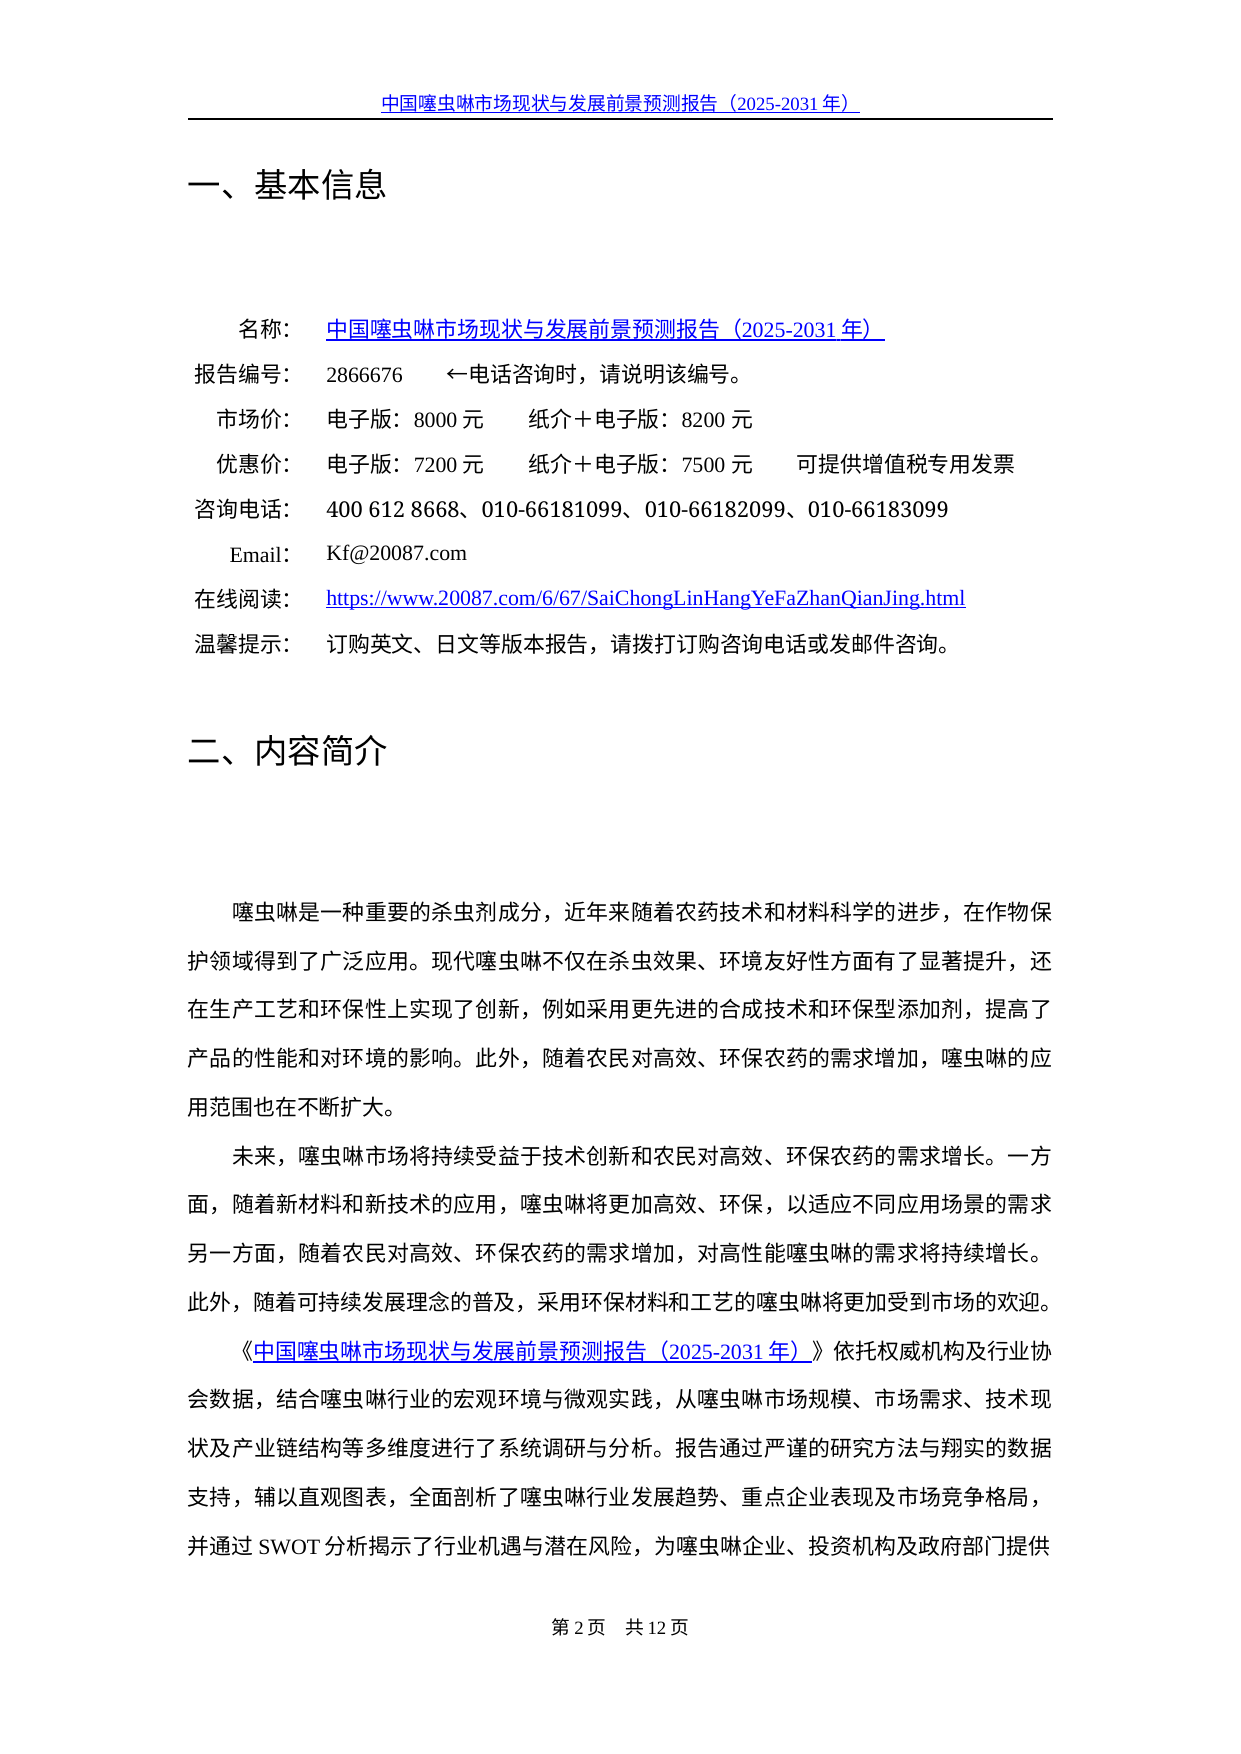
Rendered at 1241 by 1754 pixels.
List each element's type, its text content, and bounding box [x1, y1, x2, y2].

table_cell Email： [167, 537, 315, 582]
table_cell 市场价： [167, 402, 315, 447]
table_header 中国噻虫啉市场现状与发展前景预测报告（2025-2031年） [315, 312, 1073, 357]
table_cell 在线阅读： [167, 582, 315, 627]
table_cell 咨询电话： [167, 492, 315, 537]
table_cell 订购英文、日文等版本报告，请拨打订购咨询电话或发邮件咨询。 [315, 627, 1073, 672]
table_cell 优惠价： [167, 447, 315, 492]
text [187, 894, 1053, 1561]
table_cell [315, 582, 1073, 627]
table_cell 报告编号： [167, 357, 315, 402]
title 一、基本信息 [187, 150, 1053, 215]
title 二、内容简介 [187, 717, 1053, 782]
table_cell 温馨提示： [167, 627, 315, 672]
table_cell Kf@20087.com [315, 537, 1073, 582]
table_header 名称： [167, 312, 315, 357]
table_cell 2866676 ←电话咨询时，请说明该编号。 [315, 357, 1073, 402]
table_cell 电子版：8000 元 纸介＋电子版：8200 元 [315, 402, 1073, 447]
table_cell 400 612 8668、010-66181099、010-66182099、010-66183099 [315, 492, 1073, 537]
table_cell 电子版：7200 元 纸介＋电子版：7500 元 可提供增值税专用发票 [315, 447, 1073, 492]
